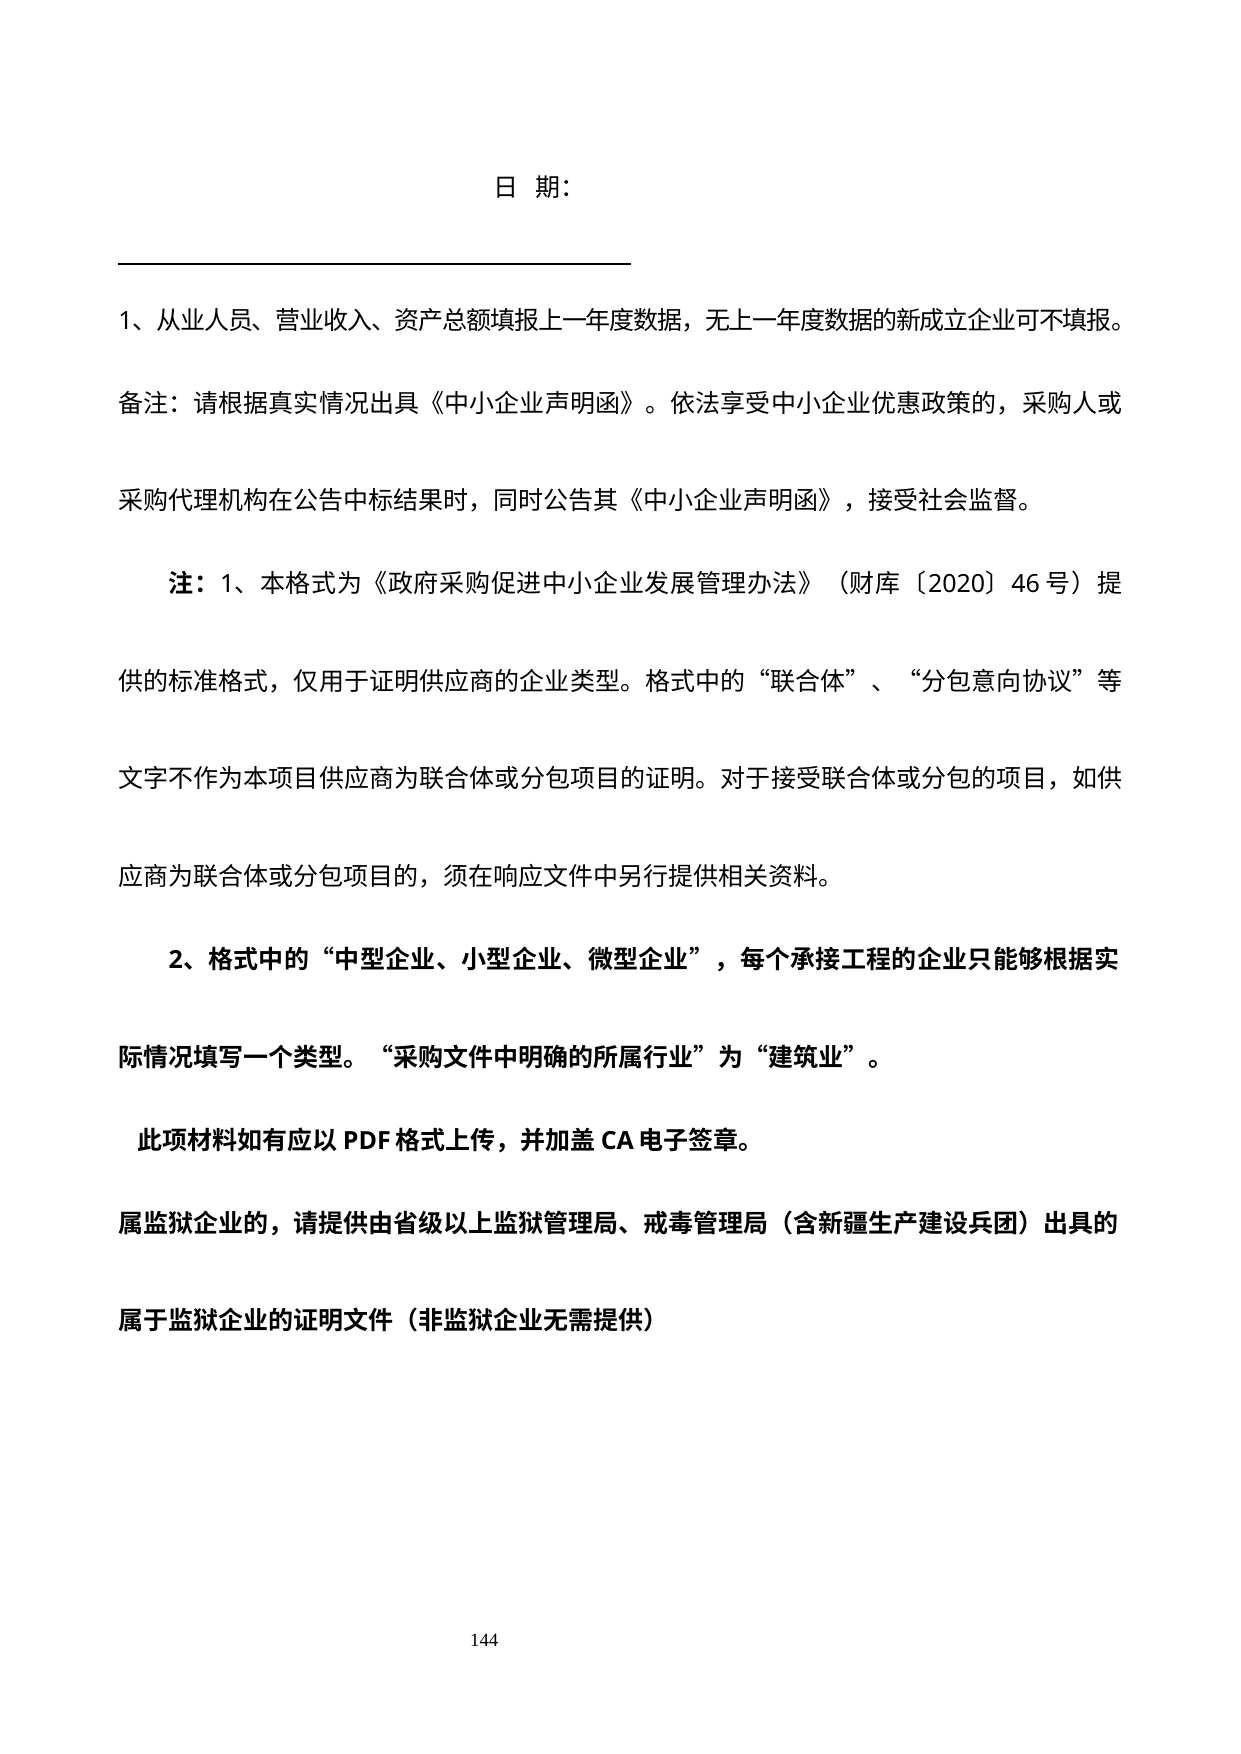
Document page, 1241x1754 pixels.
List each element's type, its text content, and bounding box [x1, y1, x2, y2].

text 此项材料如有应以PDF格式上传，并加盖CA电子签章。 [118, 1106, 1122, 1171]
text 备注：请根据真实情况出具《中小企业声明函》。依法享受中小企业优惠政策的，采购人或采购代理机构在公告中标结果时，同时公告其《中小企业声明函》，接受社会监督。 [118, 369, 1122, 531]
text 1、从业人员、营业收入、资产总额填报上一年度数据，无上一年度数据的新成立企业可不填报。 [118, 286, 1122, 351]
text 2、格式中的“中型企业、小型企业、微型企业”，每个承接工程的企业只能够根据实际情况填写一个类型。“采购文件中明确的所属行业”为“建筑业”。 [118, 925, 1122, 1088]
text 注：1、本格式为《政府采购促进中小企业发展管理办法》（财库〔2020〕46号）提供的标准格式，仅用于证明供应商的企业类型。格式中的“联合体”、“分包意向协议”等文字不作为本项目供应商为联合体或分包项目的证明。对于接受联合体或分包的项目，如供应商为联合体或分包项目的，须在响应文件中另行提供相关资料。 [118, 549, 1122, 907]
text 日 期： [118, 153, 1122, 218]
text 属监狱企业的，请提供由省级以上监狱管理局、戒毒管理局（含新疆生产建设兵团）出具的 属于监狱企业的证明文件（非监狱企业无需提供） [118, 1189, 1122, 1351]
